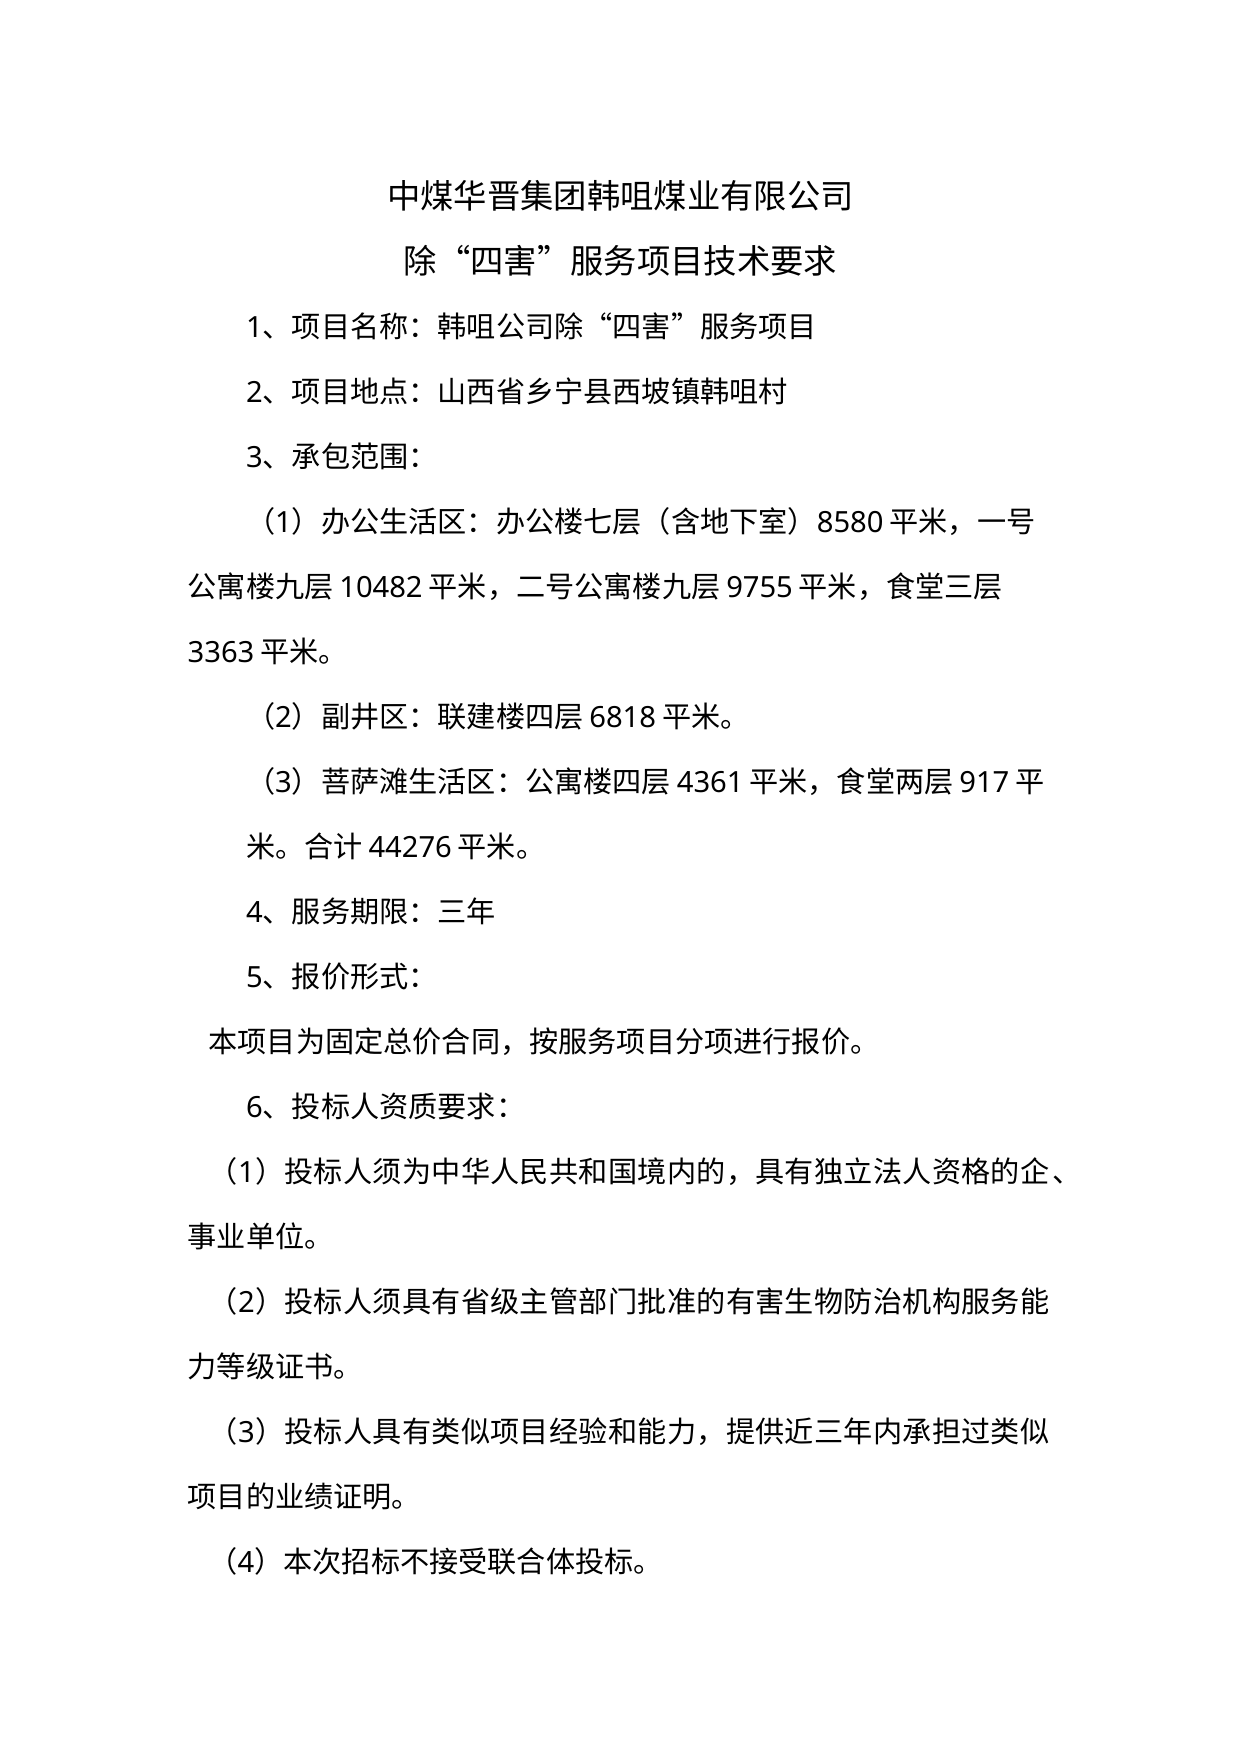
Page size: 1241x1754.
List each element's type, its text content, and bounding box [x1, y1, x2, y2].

text 5、报价形式： [246, 942, 1053, 1007]
text 中煤华晋集团韩咀煤业有限公司 [187, 162, 1053, 227]
text 4、服务期限：三年 [187, 877, 1053, 942]
text （4）本次招标不接受联合体投标。 [187, 1527, 1053, 1592]
text （3）菩萨滩生活区：公寓楼四层4361平米，食堂两层917平米。合计44276平米。 [246, 747, 1053, 877]
text 除“四害”服务项目技术要求 [187, 227, 1053, 292]
text 2、项目地点：山西省乡宁县西坡镇韩咀村 [246, 357, 1053, 422]
text 本项目为固定总价合同，按服务项目分项进行报价。 [187, 1007, 1053, 1072]
text （1）办公生活区：办公楼七层（含地下室）8580平米，一号公寓楼九层10482平米，二号公寓楼九层9755平米，食堂三层3363平米。 [187, 487, 1053, 682]
text （1）投标人须为中华人民共和国境内的，具有独立法人资格的企、事业单位。 [187, 1137, 1053, 1267]
text 1、项目名称：韩咀公司除“四害”服务项目 [246, 292, 1053, 357]
text 3、承包范围： [246, 422, 1053, 487]
text 6、投标人资质要求： [246, 1072, 1053, 1137]
text （2）投标人须具有省级主管部门批准的有害生物防治机构服务能力等级证书。 [187, 1267, 1053, 1397]
text （2）副井区：联建楼四层6818平米。 [187, 682, 1053, 747]
text （3）投标人具有类似项目经验和能力，提供近三年内承担过类似项目的业绩证明。 [187, 1397, 1053, 1527]
